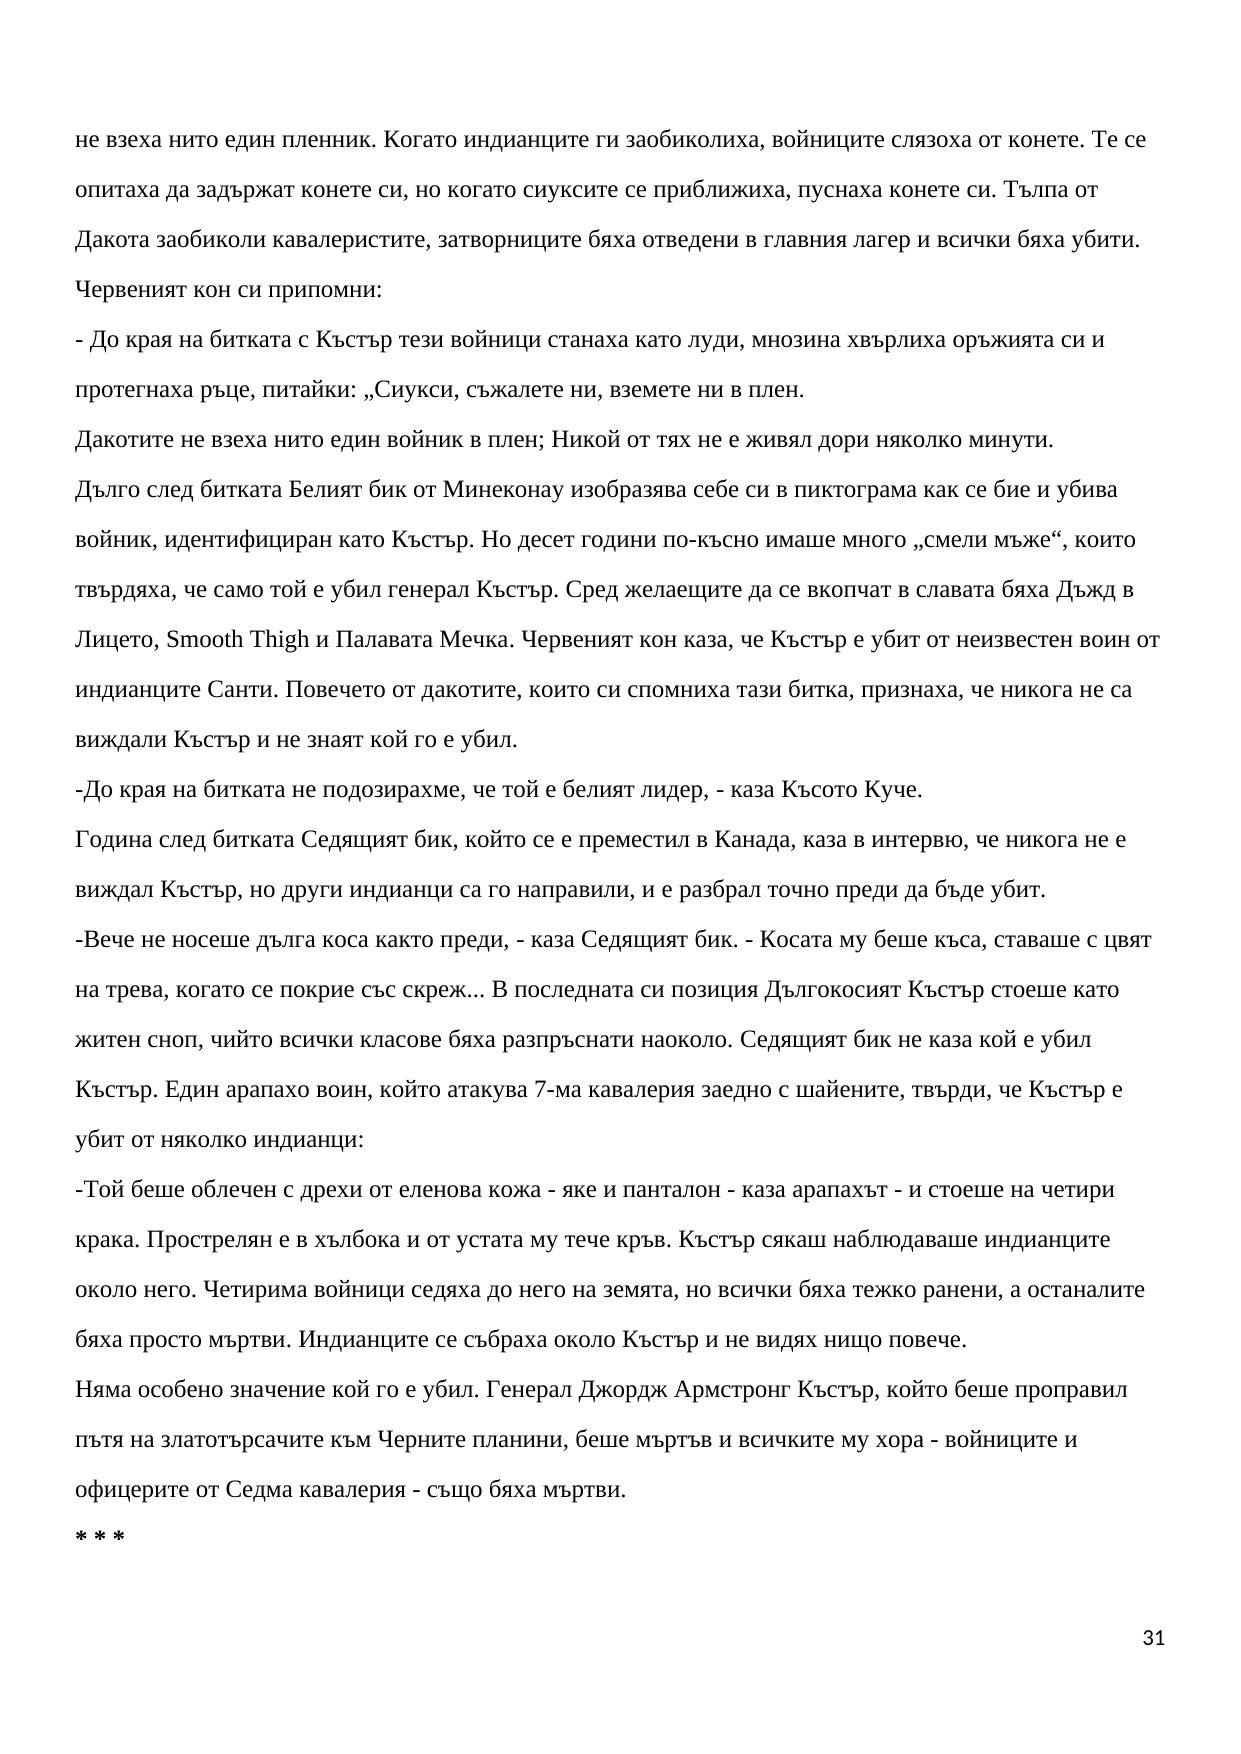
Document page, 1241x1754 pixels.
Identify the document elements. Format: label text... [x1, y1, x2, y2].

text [75, 103, 1165, 303]
text Няма особено значение кой го е убил. Генерал Джордж Армстронг Къстър, който беше проправил пътя на златотърсачите към Черните планини, беше мъртъв и всичките му хора - войниците и офицерите от Седма кавалерия - също бяха мъртви. [75, 1353, 1165, 1503]
text Дакотите не взеха нито един войник в плен; Никой от тях не е живял дори няколко минути. [75, 403, 1165, 453]
text Година след битката Седящият бик, който се е преместил в Канада, каза в интервю, че никога не е виждал Къстър, но други индианци са го направили, и е разбрал точно преди да бъде убит. [75, 803, 1165, 903]
text -До края на битката не подозирахме, че той е белият лидер, - каза Късото Куче. [75, 753, 1165, 803]
text * * * [75, 1503, 1165, 1553]
text - До края на битката с Къстър тези войници станаха като луди, мнозина хвърлиха оръжията си и протегнаха ръце, питайки: „Сиукси, съжалете ни, вземете ни в плен. [75, 303, 1165, 403]
text -Той беше облечен с дрехи от еленова кожа - яке и панталон - каза арапахът - и стоеше на четири крака. Прострелян е в хълбока и от устата му тече кръв. Къстър сякаш наблюдаваше индианците около него. Четирима войници седяха до него на земята, но всички бяха тежко ранени, а останалите бяха просто мъртви. Индианците се събраха около Къстър и не видях нищо повече. [75, 1153, 1165, 1353]
text Дълго след битката Белият бик от Минеконау изобразява себе си в пиктограма как се бие и убива войник, идентифициран като Къстър. Но десет години по-късно имаше много „смели мъже“, които твърдяха, че само той е убил генерал Къстър. Сред желаещите да се вкопчат в славата бяха Дъжд в Лицето, Smooth Thigh и Палавата Мечка. Червеният кон каза, че Къстър е убит от неизвестен воин от индианците Санти. Повечето от дакотите, които си спомниха тази битка, признаха, че никога не са виждали Къстър и не знаят кой го е убил. [75, 453, 1165, 753]
text -Вече не носеше дълга коса както преди, - каза Седящият бик. - Косата му беше къса, ставаше с цвят на трева, когато се покрие със скреж... В последната си позиция Дългокосият Къстър стоеше като житен сноп, чийто всички класове бяха разпръснати наоколо. Седящият бик не каза кой е убил Къстър. Един арапахо воин, който атакува 7-ма кавалерия заедно с шайените, твърди, че Къстър е убит от няколко индианци: [75, 903, 1165, 1153]
